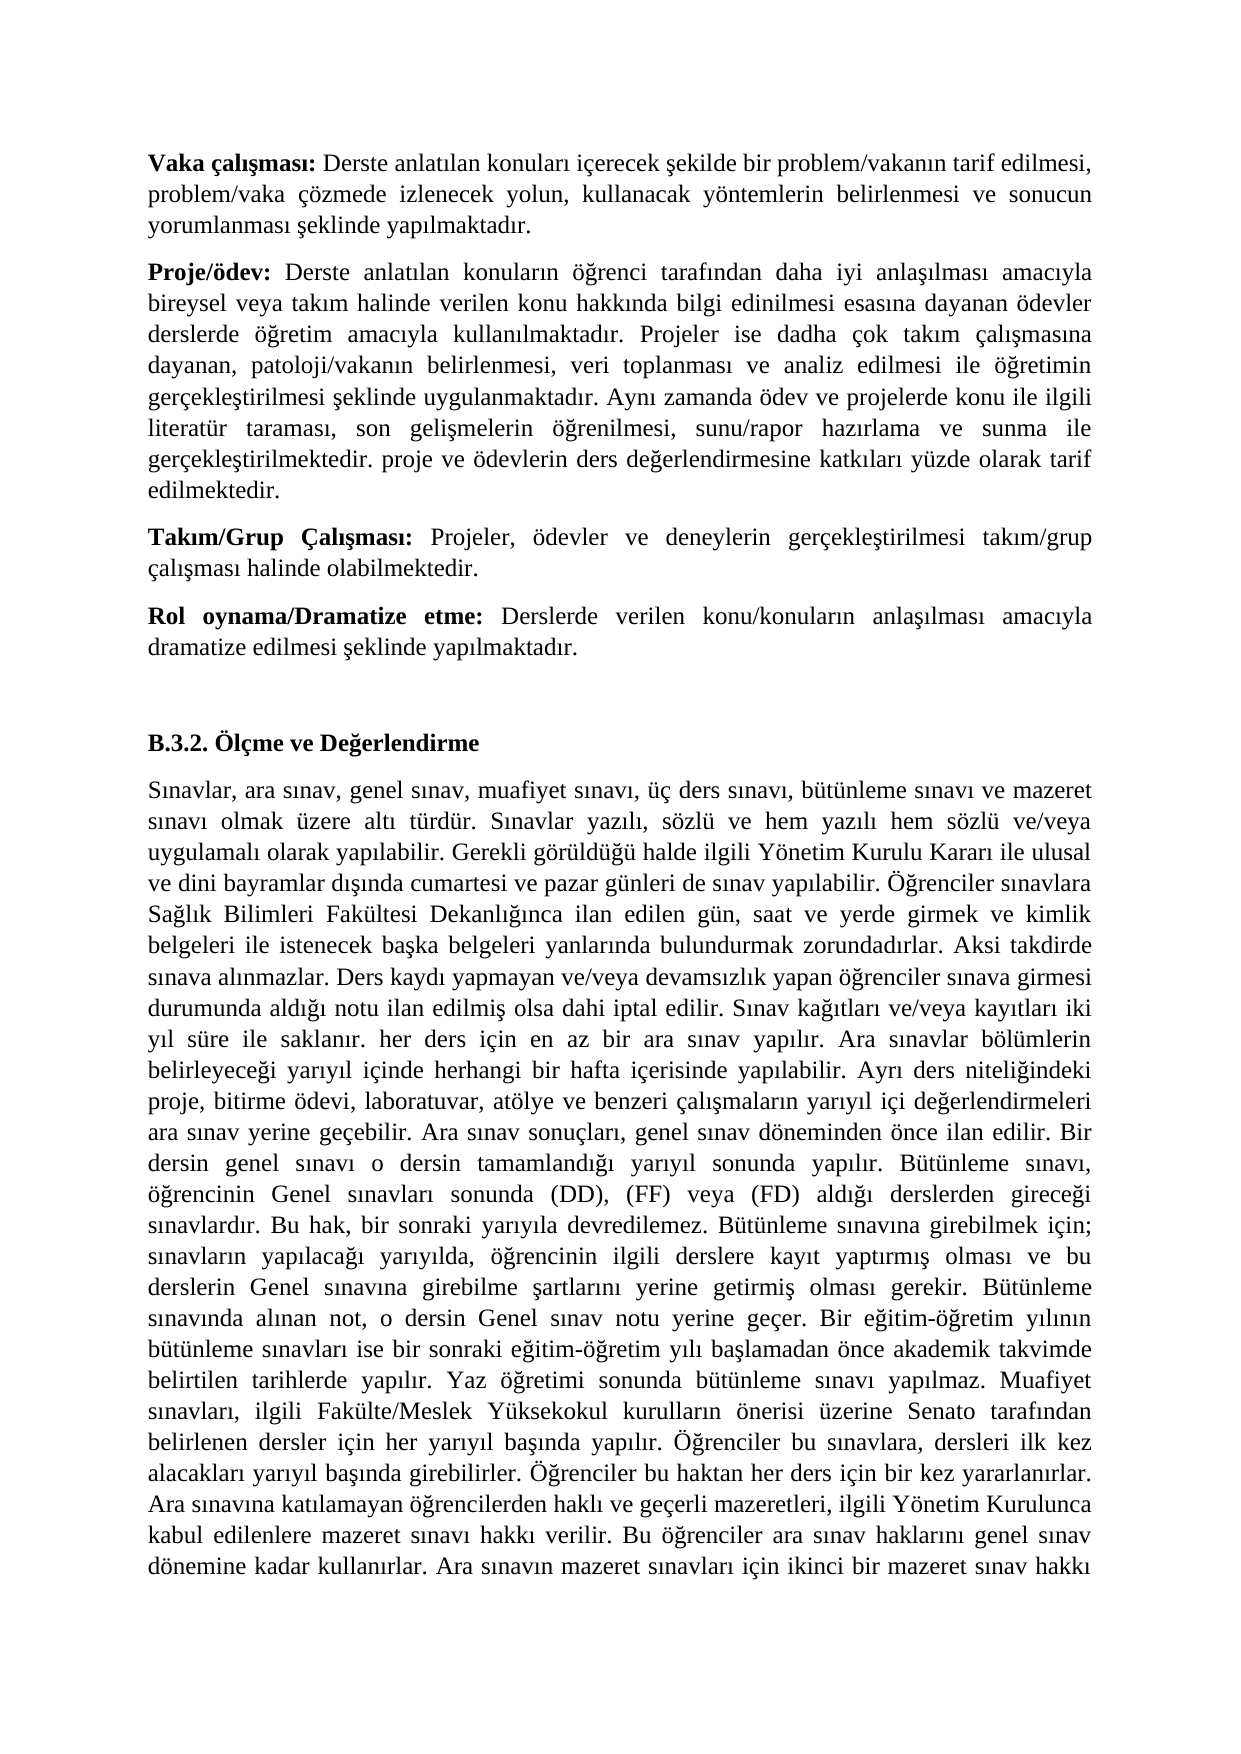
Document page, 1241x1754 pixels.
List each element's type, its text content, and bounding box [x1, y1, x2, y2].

text Rol oynama/Dramatize etme: Derslerde verilen konu/konuların anlaşılması amacıyla dramatize edilmesi şeklinde yapılmaktadır. [148, 601, 1093, 661]
text Proje/ödev: Derste anlatılan konuların öğrenci tarafından daha iyi anlaşılması amacıyla bireysel veya takım halinde verilen konu hakkında bilgi edinilmesi esasına dayanan ödevler derslerde öğretim amacıyla kullanılmaktadır. Projeler ise dadha çok takım çalışmasına dayanan, patoloji/vakanın belirlenmesi, veri toplanması ve analiz edilmesi ile öğretimin gerçekleştirilmesi şeklinde uygulanmaktadır. Aynı zamanda ödev ve projelerde konu ile ilgili literatür taraması, son gelişmelerin öğrenilmesi, sunu/rapor hazırlama ve sunma ile gerçekleştirilmektedir. proje ve ödevlerin ders değerlendirmesine katkıları yüzde olarak tarif edilmektedir. [148, 257, 1093, 503]
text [148, 775, 1093, 1580]
text Takım/Grup Çalışması: Projeler, ödevler ve deneylerin gerçekleştirilmesi takım/grup çalışması halinde olabilmektedir. [148, 522, 1093, 582]
text B.3.2. Ölçme ve Değerlendirme [148, 728, 1093, 756]
text Vaka çalışması: Derste anlatılan konuları içerecek şekilde bir problem/vakanın tarif edilmesi, problem/vaka çözmede izlenecek yolun, kullanacak yöntemlerin belirlenmesi ve sonucun yorumlanması şeklinde yapılmaktadır. [148, 148, 1093, 238]
